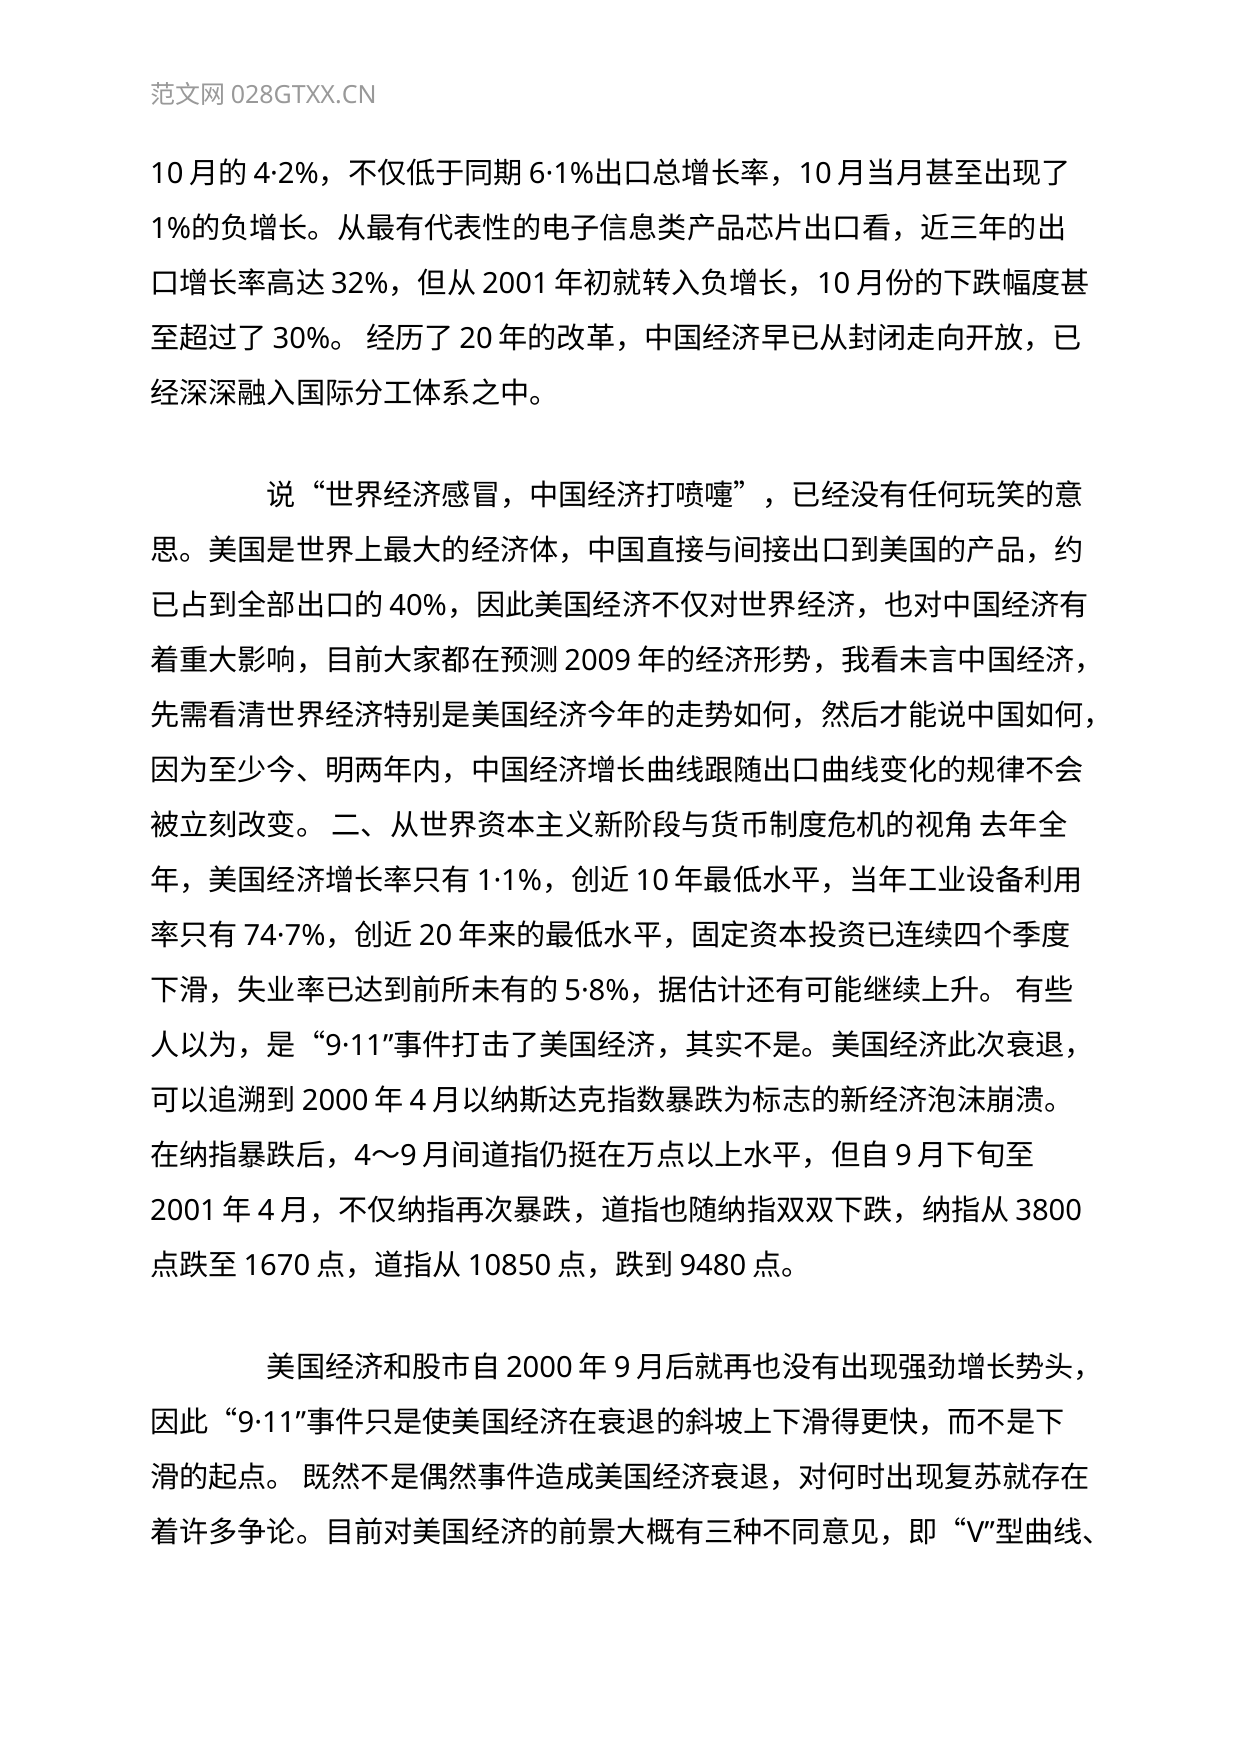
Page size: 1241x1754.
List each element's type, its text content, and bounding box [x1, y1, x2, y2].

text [150, 1343, 1090, 1551]
text 说“世界经济感冒，中国经济打喷嚏”，已经没有任何玩笑的意思。美国是世界上最大的经济体，中国直接与间接出口到美国的产品，约已占到全部出口的40%，因此美国经济不仅对世界经济，也对中国经济有着重大影响，目前大家都在预测2009年的经济形势，我看未言中国经济，先需看清世界经济特别是美国经济今年的走势如何，然后才能说中国如何，因为至少今、明两年内，中国经济增长曲线跟随出口曲线变化的规律不会被立刻改变。 二、从世界资本主义新阶段与货币制度危机的视角 去年全年，美国经济增长率只有1·1%，创近10年最低水平，当年工业设备利用率只有74·7%，创近20年来的最低水平，固定资本投资已连续四个季度下滑，失业率已达到前所未有的5·8%，据估计还有可能继续上升。 有些人以为，是“9·11”事件打击了美国经济，其实不是。美国经济此次衰退，可以追溯到2000年4月以纳斯达克指数暴跌为标志的新经济泡沫崩溃。在纳指暴跌后，4～9月间道指仍挺在万点以上水平，但自9月下旬至2001年4月，不仅纳指再次暴跌，道指也随纳指双双下跌，纳指从3800点跌至1670点，道指从10850点，跌到9480点。 [150, 472, 1090, 1284]
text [150, 150, 1090, 412]
